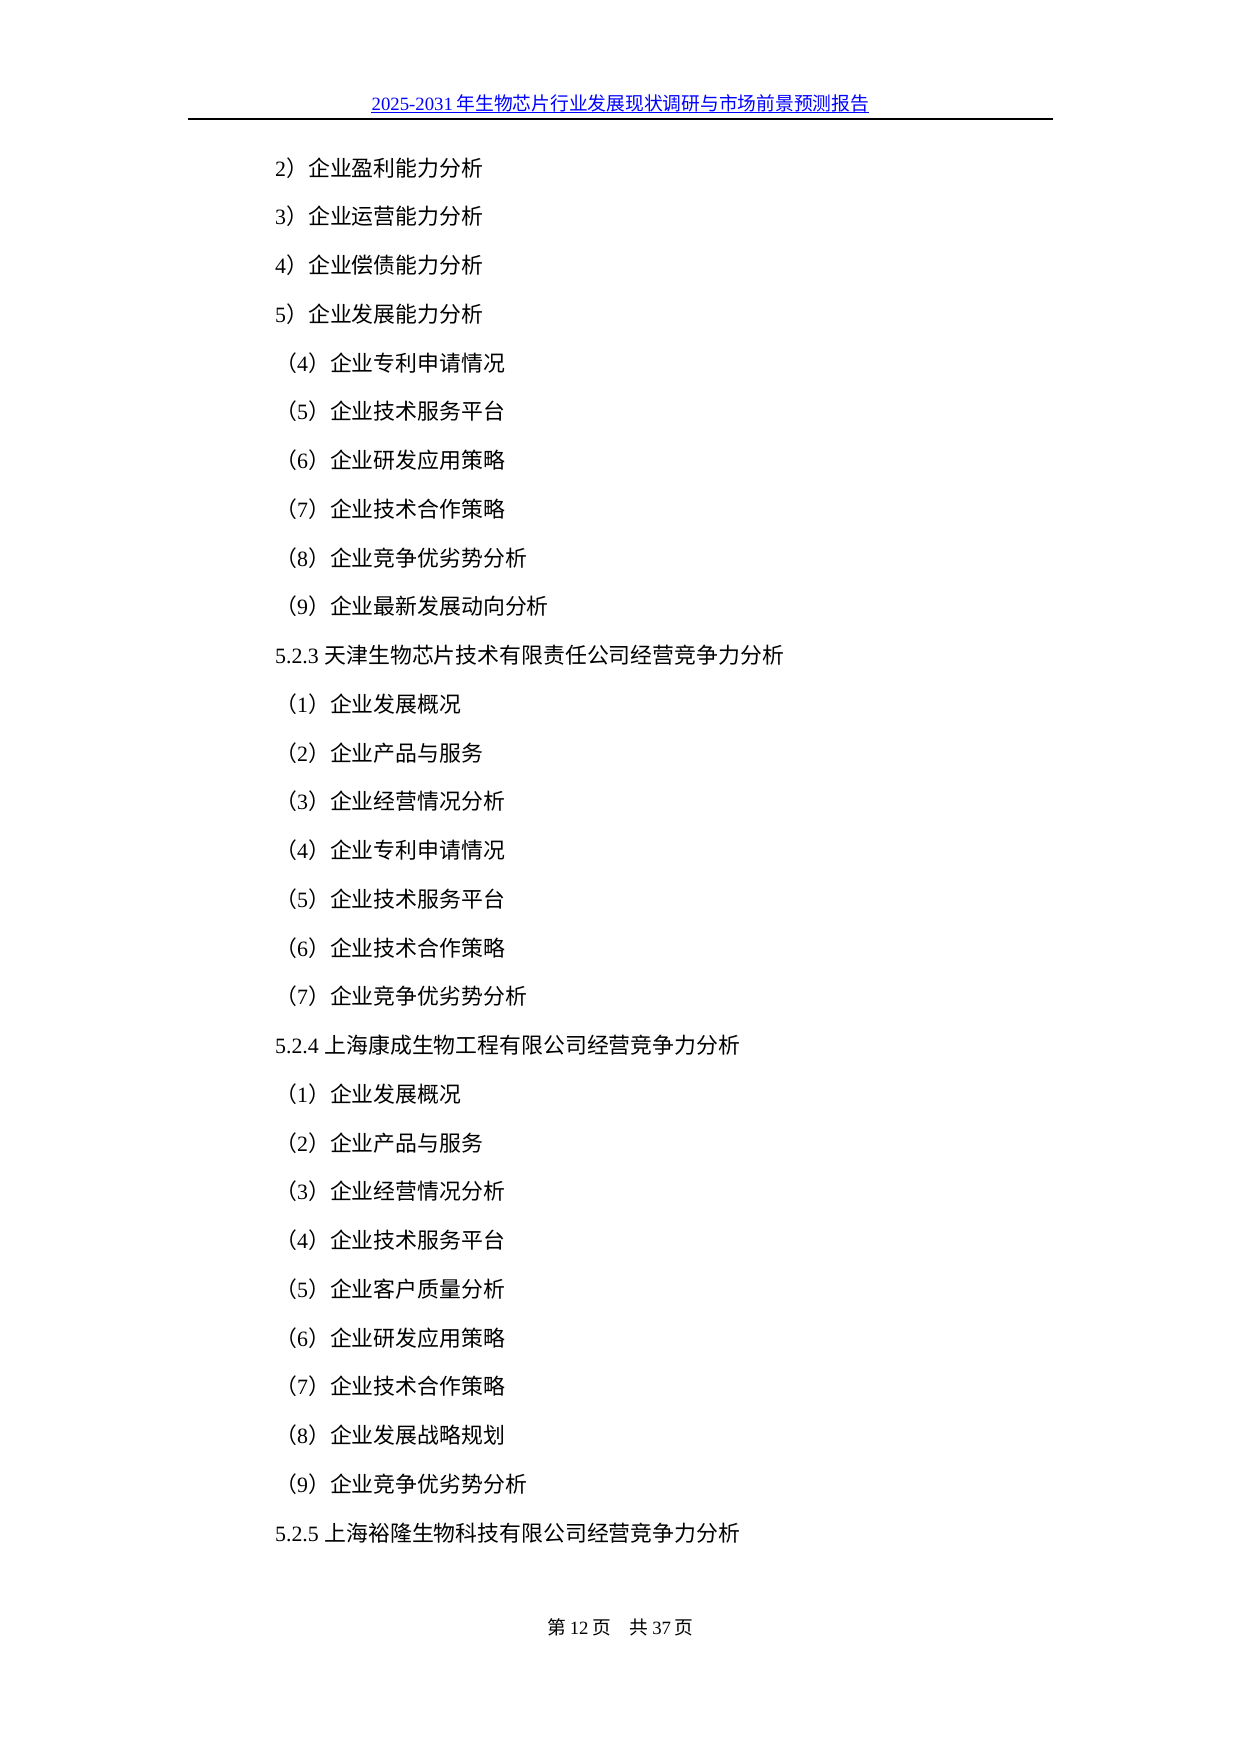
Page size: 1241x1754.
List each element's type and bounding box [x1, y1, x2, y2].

text [187, 150, 1053, 1548]
